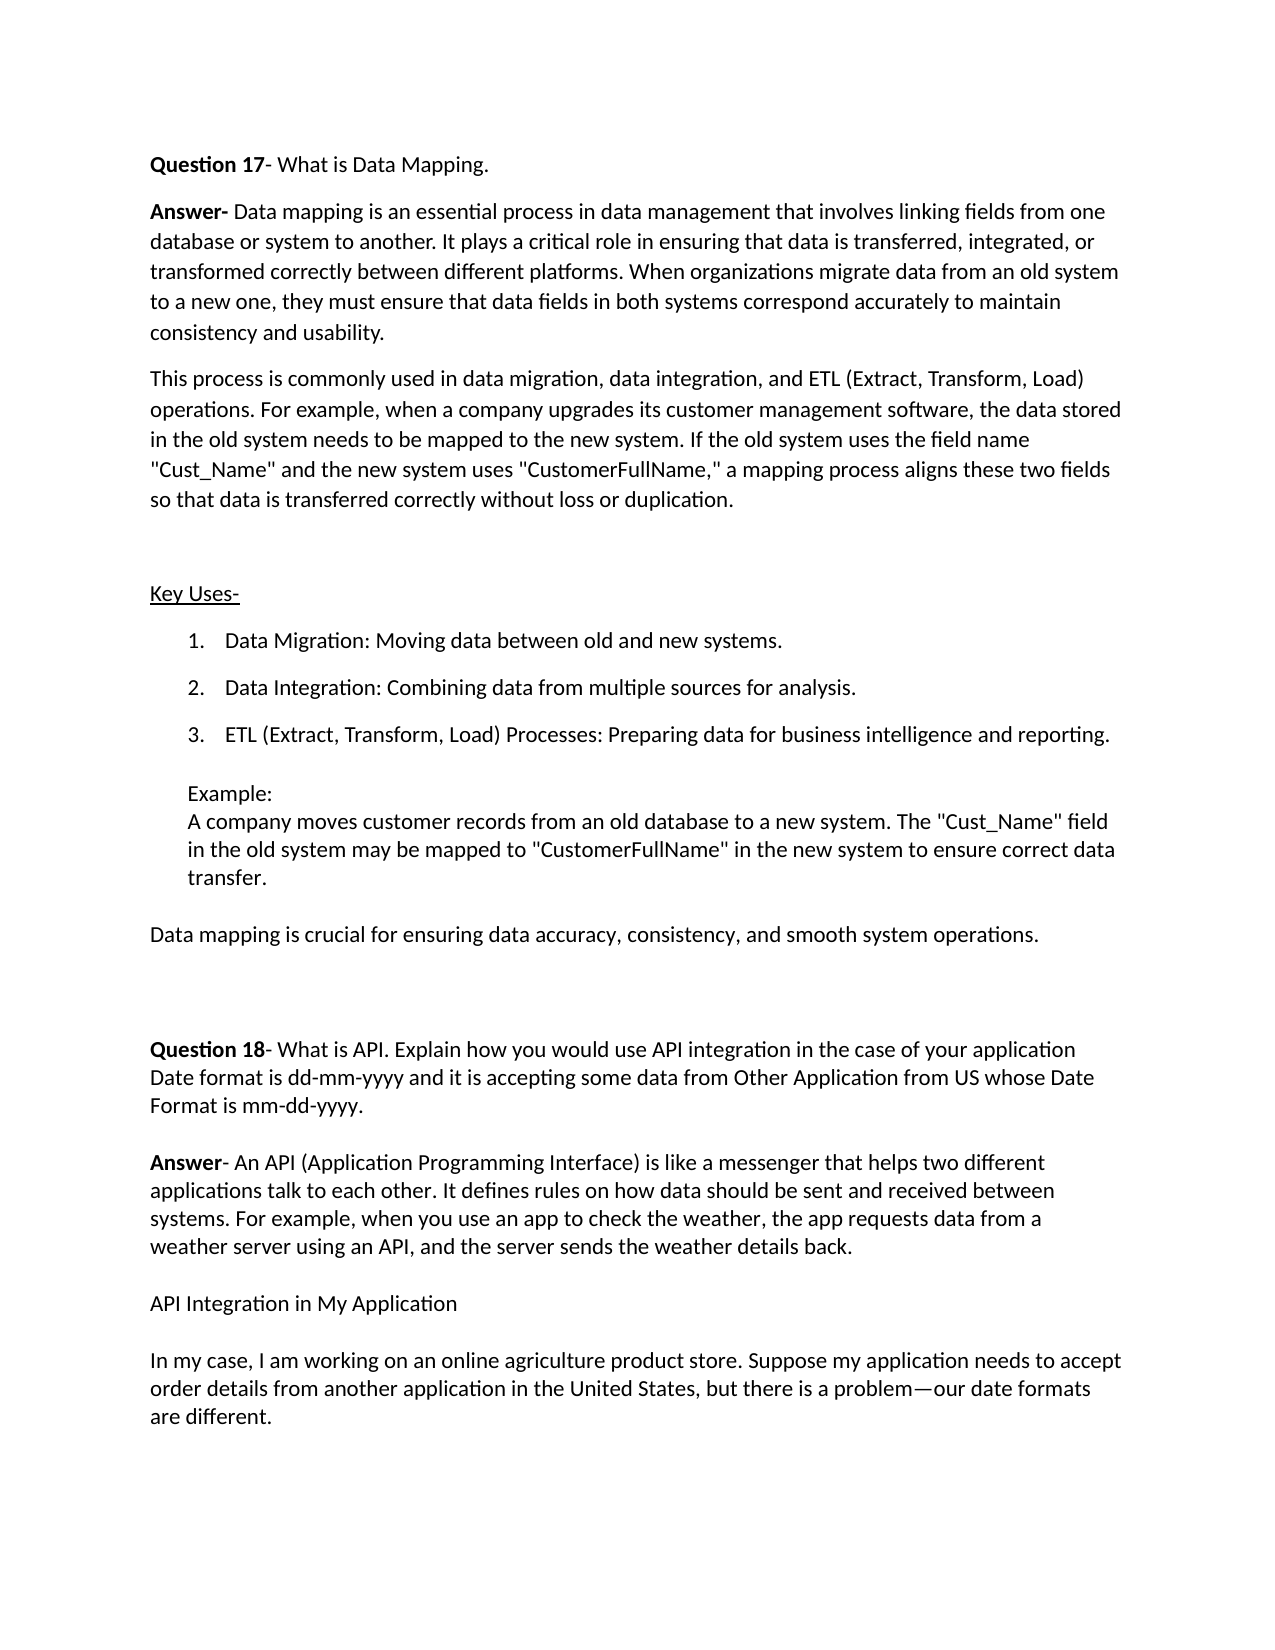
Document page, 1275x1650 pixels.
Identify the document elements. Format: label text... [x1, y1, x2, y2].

list Data Integration: Combining data from multiple sources for analysis. [187, 673, 1125, 701]
text Example: A company moves customer records from an old database to a new system. The "Cust_Name" field in the old system may be mapped to "CustomerFullName" in the new system to ensure correct data transfer. [187, 779, 1125, 891]
text Answer- Data mapping is an essential process in data management that involves linking fields from one database or system to another. It plays a critical role in ensuring that data is transferred, integrated, or transformed correctly between different platforms. When organizations migrate data from an old system to a new one, they must ensure that data fields in both systems correspond accurately to maintain consistency and usability. [150, 197, 1125, 346]
text API Integration in My Application [150, 1289, 1125, 1317]
text Key Uses- [150, 579, 1125, 607]
list Data Migration: Moving data between old and new systems. [187, 626, 1125, 654]
text Answer- An API (Application Programming Interface) is like a messenger that helps two different applications talk to each other. It defines rules on how data should be sent and received between systems. For example, when you use an app to check the weather, the app requests data from a weather server using an API, and the server sends the weather details back. [150, 1148, 1125, 1260]
list ETL (Extract, Transform, Load) Processes: Preparing data for business intelligence and reporting. [187, 720, 1125, 748]
text Question 17- What is Data Mapping. [150, 150, 1125, 178]
text This process is commonly used in data migration, data integration, and ETL (Extract, Transform, Load) operations. For example, when a company upgrades its customer management software, the data stored in the old system needs to be mapped to the new system. If the old system uses the field name "Cust_Name" and the new system uses "CustomerFullName," a mapping process aligns these two fields so that data is transferred correctly without loss or duplication. [150, 364, 1125, 513]
text In my case, I am working on an online agriculture product store. Suppose my application needs to accept order details from another application in the United States, but there is a problem—our date formats are different. [150, 1346, 1125, 1431]
text Data mapping is crucial for ensuring data accuracy, consistency, and smooth system operations. [150, 920, 1125, 948]
text Question 18- What is API. Explain how you would use API integration in the case of your application Date format is dd-mm-yyyy and it is accepting some data from Other Application from US whose Date Format is mm-dd-yyyy. [150, 1035, 1125, 1119]
